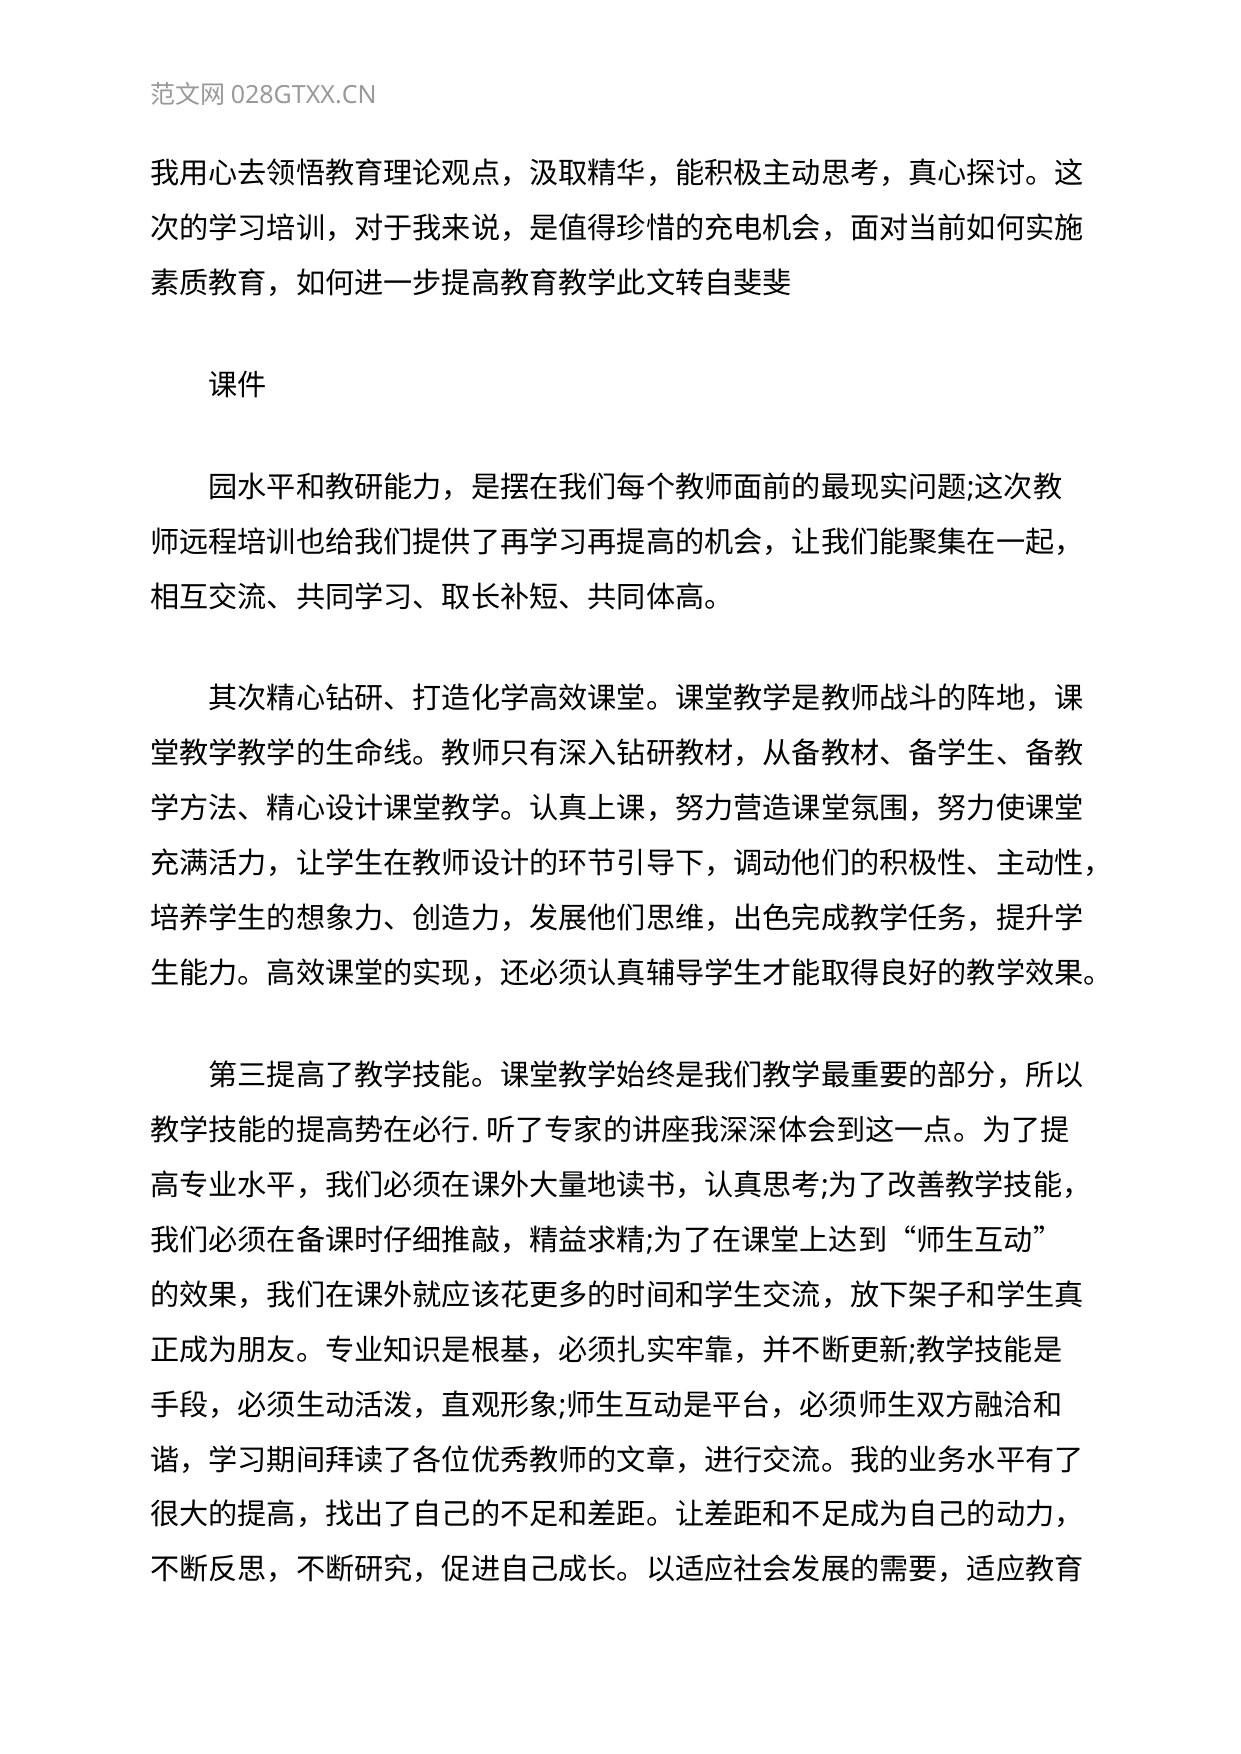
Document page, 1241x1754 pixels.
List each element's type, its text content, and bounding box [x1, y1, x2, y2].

text 园水平和教研能力，是摆在我们每个教师面前的最现实问题;这次教师远程培训也给我们提供了再学习再提高的机会，让我们能聚集在一起，相互交流、共同学习、取长补短、共同体高。 [150, 463, 1090, 616]
text 课件 [150, 362, 1090, 404]
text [150, 150, 1090, 302]
text 其次精心钻研、打造化学高效课堂。课堂教学是教师战斗的阵地，课堂教学教学的生命线。教师只有深入钻研教材，从备教材、备学生、备教学方法、精心设计课堂教学。认真上课，努力营造课堂氛围，努力使课堂充满活力，让学生在教师设计的环节引导下，调动他们的积极性、主动性，培养学生的想象力、创造力，发展他们思维，出色完成教学任务，提升学生能力。高效课堂的实现，还必须认真辅导学生才能取得良好的教学效果。 [150, 675, 1090, 992]
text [150, 1051, 1090, 1588]
